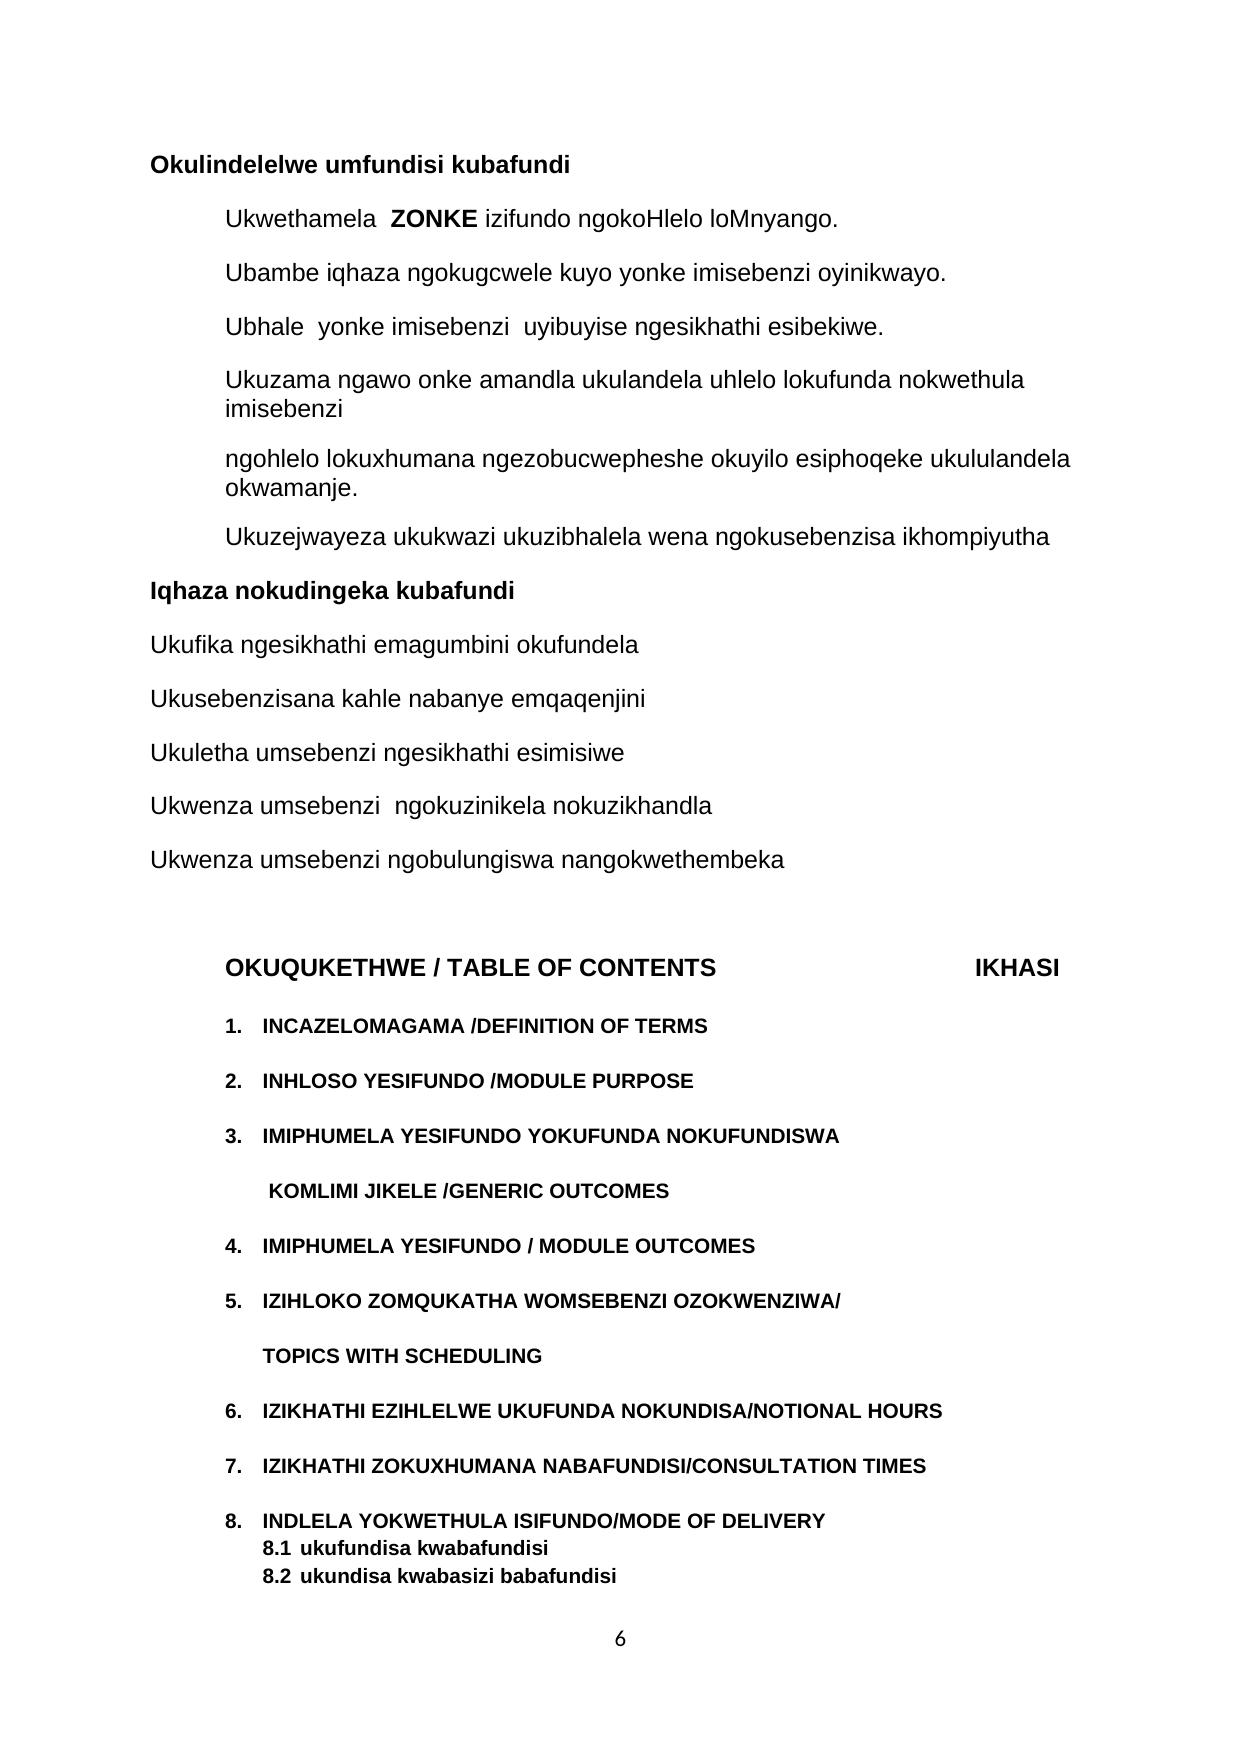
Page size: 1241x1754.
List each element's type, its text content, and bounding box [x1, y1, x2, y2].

list ukundisa kwabasizi babafundisi [262, 1563, 1090, 1587]
text Ukusebenzisana kahle nabanye emqaqenjini [150, 684, 1090, 712]
text Ukwenza umsebenzi ngobulungiswa nangokwethembeka [150, 845, 1090, 874]
text ngohlelo lokuxhumana ngezobucwepheshe okuyilo esiphoqeke ukululandela okwamanje. [225, 444, 1090, 501]
text Ukuletha umsebenzi ngesikhathi esimisiwe [150, 737, 1090, 766]
text Iqhaza nokudingeka kubafundi [150, 576, 1090, 605]
list INCAZELOMAGAMA /DEFINITION OF TERMS [225, 1013, 1090, 1037]
list IZIHLOKO ZOMQUKATHA WOMSEBENZI OZOKWENZIWA/ [225, 1288, 1090, 1312]
list IZIKHATHI ZOKUXHUMANA NABAFUNDISI/CONSULTATION TIMES [225, 1453, 1090, 1477]
list IMIPHUMELA YESIFUNDO / MODULE OUTCOMES [225, 1233, 1090, 1257]
text Ukuzejwayeza ukukwazi ukuzibhalela wena ngokusebenzisa ikhompiyutha [225, 522, 1090, 551]
list IMIPHUMELA YESIFUNDO YOKUFUNDA NOKUFUNDISWA [225, 1123, 1090, 1147]
text Ubambe iqhaza ngokugcwele kuyo yonke imisebenzi oyinikwayo. [150, 258, 1090, 286]
list ukufundisa kwabafundisi [262, 1536, 1090, 1560]
list IZIKHATHI EZIHLELWE UKUFUNDA NOKUNDISA/NOTIONAL HOURS [225, 1398, 1090, 1422]
text Ukuzama ngawo onke amandla ukulandela uhlelo lokufunda nokwethula imisebenzi [225, 365, 1090, 423]
text Ukwenza umsebenzi ngokuzinikela nokuzikhandla [150, 791, 1090, 820]
list INHLOSO YESIFUNDO /MODULE PURPOSE [225, 1068, 1090, 1092]
list KOMLIMI JIKELE /GENERIC OUTCOMES [262, 1178, 1090, 1202]
text Okulindelelwe umfundisi kubafundi [150, 150, 1090, 179]
list INDLELA YOKWETHULA ISIFUNDO/MODE OF DELIVERY [225, 1508, 1090, 1532]
list TOPICS WITH SCHEDULING [262, 1343, 1090, 1367]
text Ukwethamela ZONKE izifundo ngokoHlelo loMnyango. [150, 204, 1090, 233]
text Ukufika ngesikhathi emagumbini okufundela [150, 630, 1090, 658]
list OKUQUKETHWE / TABLE OF CONTENTS IKHASI [225, 953, 1090, 982]
text Ubhale yonke imisebenzi uyibuyise ngesikhathi esibekiwe. [150, 312, 1090, 340]
